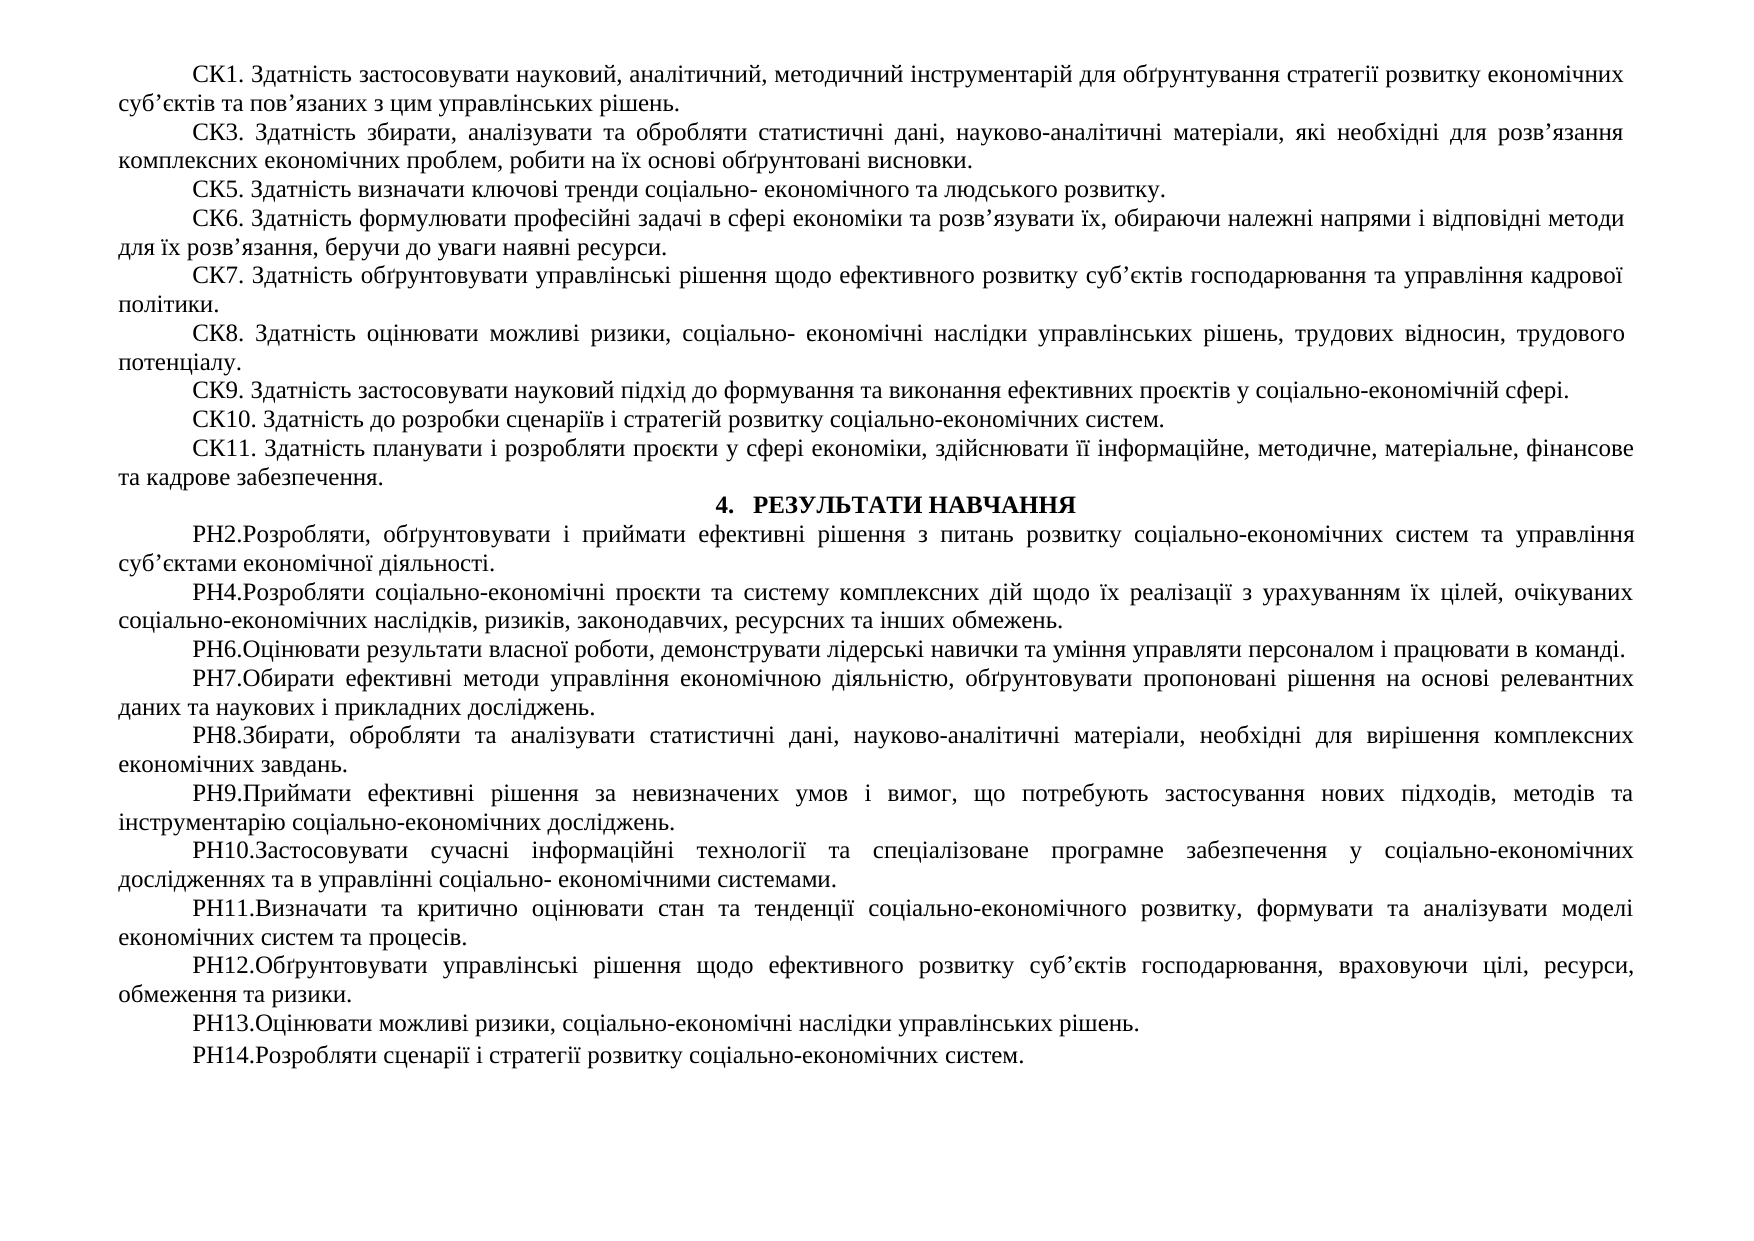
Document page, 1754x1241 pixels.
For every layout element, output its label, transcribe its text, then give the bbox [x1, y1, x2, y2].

text СК8. Здатність оцінювати можливі ризики, соціально- економічні наслідки управлінських рішень, трудових відносин, трудового потенціалу. [118, 318, 1626, 375]
text СК9. Здатність застосовувати науковий підхід до формування та виконання ефективних проєктів у соціально-економічній сфері. [118, 375, 1626, 404]
text РН4.Розробляти соціально-економічні проєкти та систему комплексних дій щодо їх реалізації з урахуванням їх цілей, очікуваних соціально-економічних наслідків, ризиків, законодавчих, ресурсних та інших обмежень. [118, 577, 1636, 634]
text РН13.Оцінювати можливі ризики, соціально-економічні наслідки управлінських рішень. [118, 1008, 1636, 1037]
text РН12.Обґрунтовувати управлінські рішення щодо ефективного розвитку суб’єктів господарювання, враховуючи цілі, ресурси, обмеження та ризики. [118, 951, 1636, 1008]
text РН10.Застосовувати сучасні інформаційні технології та спеціалізоване програмне забезпечення у соціально-економічних дослідженнях та в управлінні соціально- економічними системами. [118, 836, 1636, 893]
list Результати навчання [156, 490, 1636, 519]
text СК6. Здатність формулювати професійні задачі в сфері економіки та розв’язувати їх, обираючи належні напрями і відповідні методи для їх розв’язання, беручи до уваги наявні ресурси. [118, 203, 1626, 260]
text СК3. Здатність збирати, аналізувати та обробляти статистичні дані, науково-аналітичні матеріали, які необхідні для розв’язання комплексних економічних проблем, робити на їх основі обґрунтовані висновки. [118, 117, 1626, 174]
text СК1. Здатність застосовувати науковий, аналітичний, методичний інструментарій для обґрунтування стратегії розвитку економічних суб’єктів та пов’язаних з цим управлінських рішень. [118, 59, 1626, 117]
text СК5. Здатність визначати ключові тренди соціально- економічного та людського розвитку. [118, 174, 1626, 203]
text СК10. Здатність до розробки сценаріїв і стратегій розвитку соціально-економічних систем. [118, 404, 1626, 433]
text СК11. Здатність планувати і розробляти проєкти у сфері економіки, здійснювати її інформаційне, методичне, матеріальне, фінансове та кадрове забезпечення. [118, 433, 1636, 490]
text СК7. Здатність обґрунтовувати управлінські рішення щодо ефективного розвитку суб’єктів господарювання та управління кадрової політики. [118, 260, 1625, 318]
text РН2.Розробляти, обґрунтовувати і приймати ефективні рішення з питань розвитку соціально-економічних систем та управління суб’єктами економічної діяльності. [118, 519, 1636, 577]
text РН9.Приймати ефективні рішення за невизначених умов і вимог, що потребують застосування нових підходів, методів та інструментарію соціально-економічних досліджень. [118, 778, 1636, 836]
text РН7.Обирати ефективні методи управління економічною діяльністю, обґрунтовувати пропоновані рішення на основі релевантних даних та наукових і прикладних досліджень. [118, 663, 1636, 720]
text РН14.Розробляти сценарії і стратегії розвитку соціально-економічних систем. [118, 1037, 1636, 1070]
text РН6.Оцінювати результати власної роботи, демонструвати лідерські навички та уміння управляти персоналом і працювати в команді. [118, 634, 1636, 663]
text РН11.Визначати та критично оцінювати стан та тенденції соціально-економічного розвитку, формувати та аналізувати моделі економічних систем та процесів. [118, 893, 1636, 951]
text РН8.Збирати, обробляти та аналізувати статистичні дані, науково-аналітичні матеріали, необхідні для вирішення комплексних економічних завдань. [118, 721, 1636, 778]
